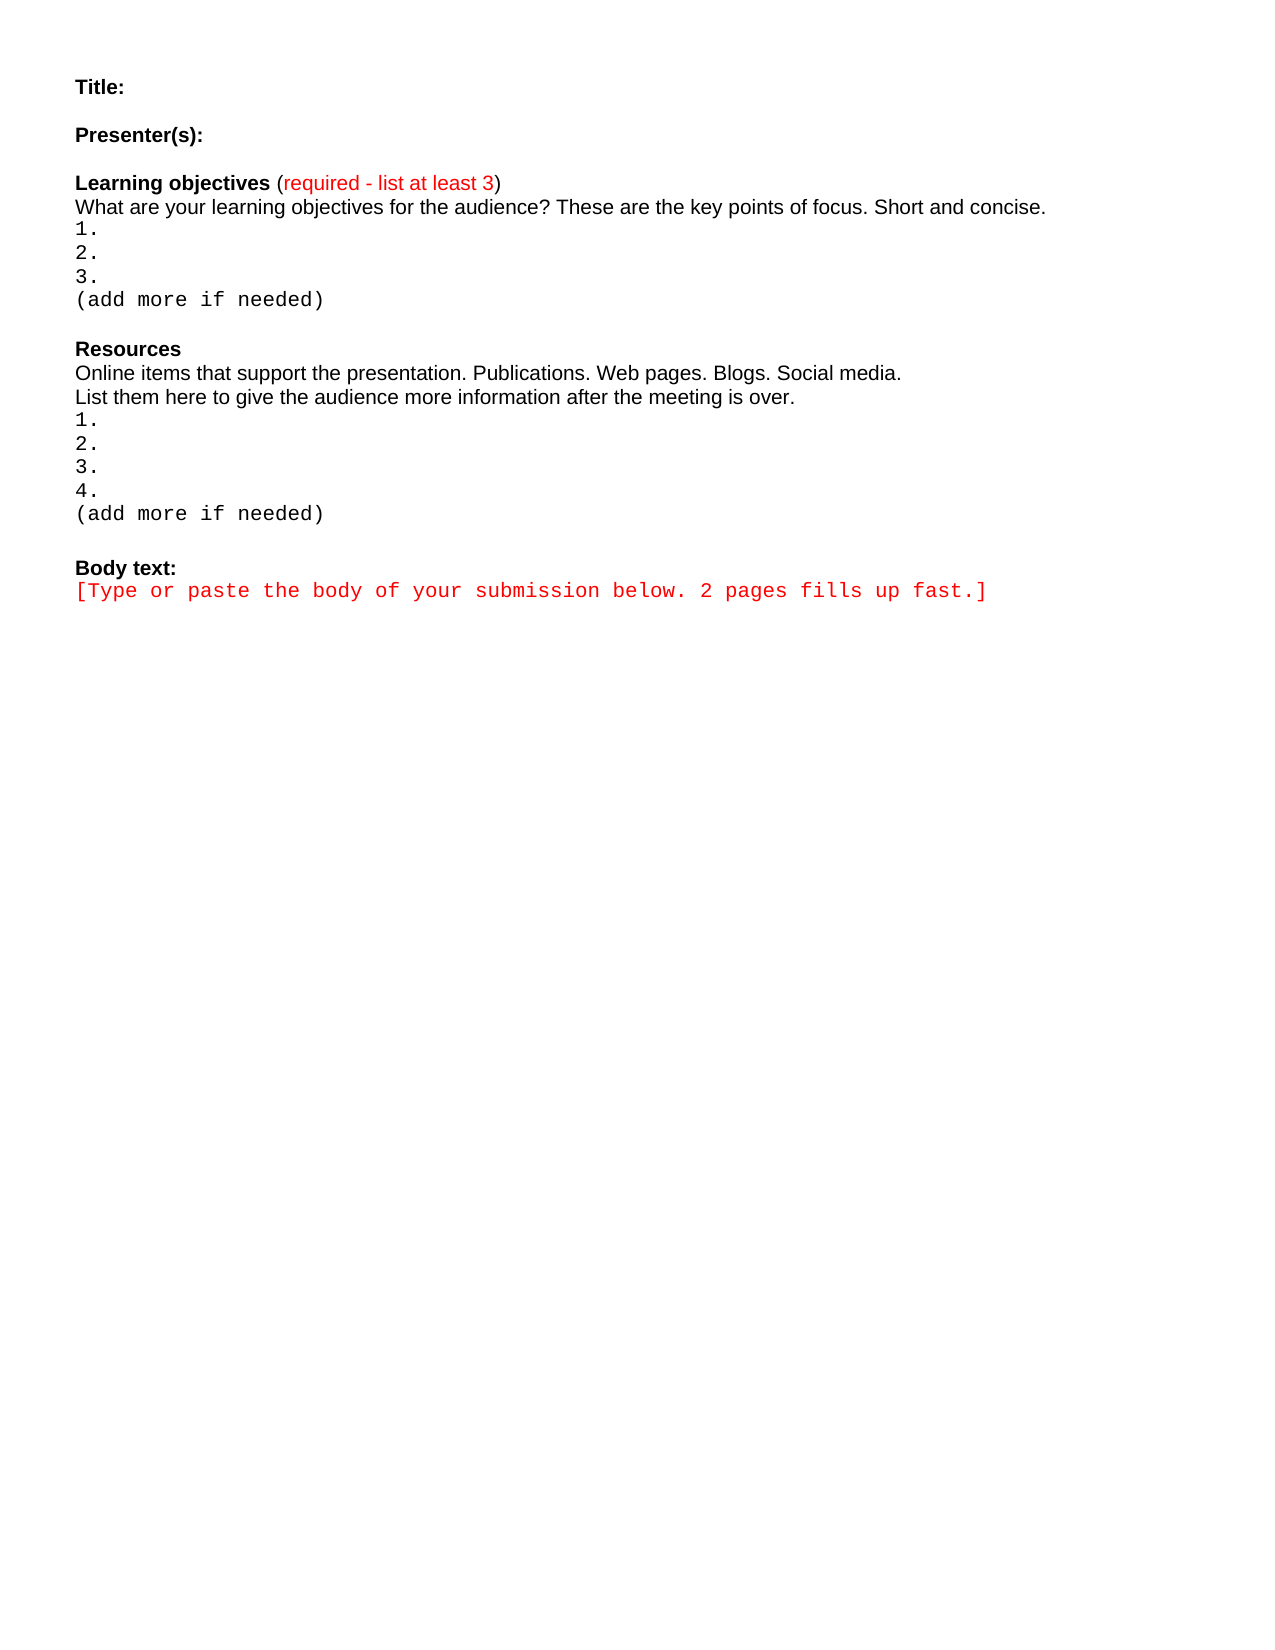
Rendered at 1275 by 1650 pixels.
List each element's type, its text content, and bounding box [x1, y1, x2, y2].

text Body text: [75, 556, 1200, 580]
text Learning objectives (required - list at least 3) [75, 171, 1200, 194]
text Online items that support the presentation. Publications. Web pages. Blogs. Social media. List them here to give the audience more information after the meeting is over. [75, 361, 1200, 409]
text 2. [75, 242, 1200, 266]
text 2. [75, 432, 1200, 456]
text Title: [75, 75, 1200, 99]
text 3. [75, 456, 1200, 480]
text Presenter(s): [75, 123, 1200, 147]
text 3. [75, 266, 1200, 289]
text [Type or paste the body of your submission below. 2 pages fills up fast.] [75, 580, 1200, 603]
text (add more if needed) [75, 289, 1200, 313]
text Resources [75, 337, 1200, 361]
text 1. [75, 409, 1200, 432]
text 4. [75, 480, 1200, 503]
text 1. [75, 218, 1200, 242]
text What are your learning objectives for the audience? These are the key points of focus. Short and concise. [75, 194, 1200, 218]
text (add more if needed) [75, 503, 1200, 527]
